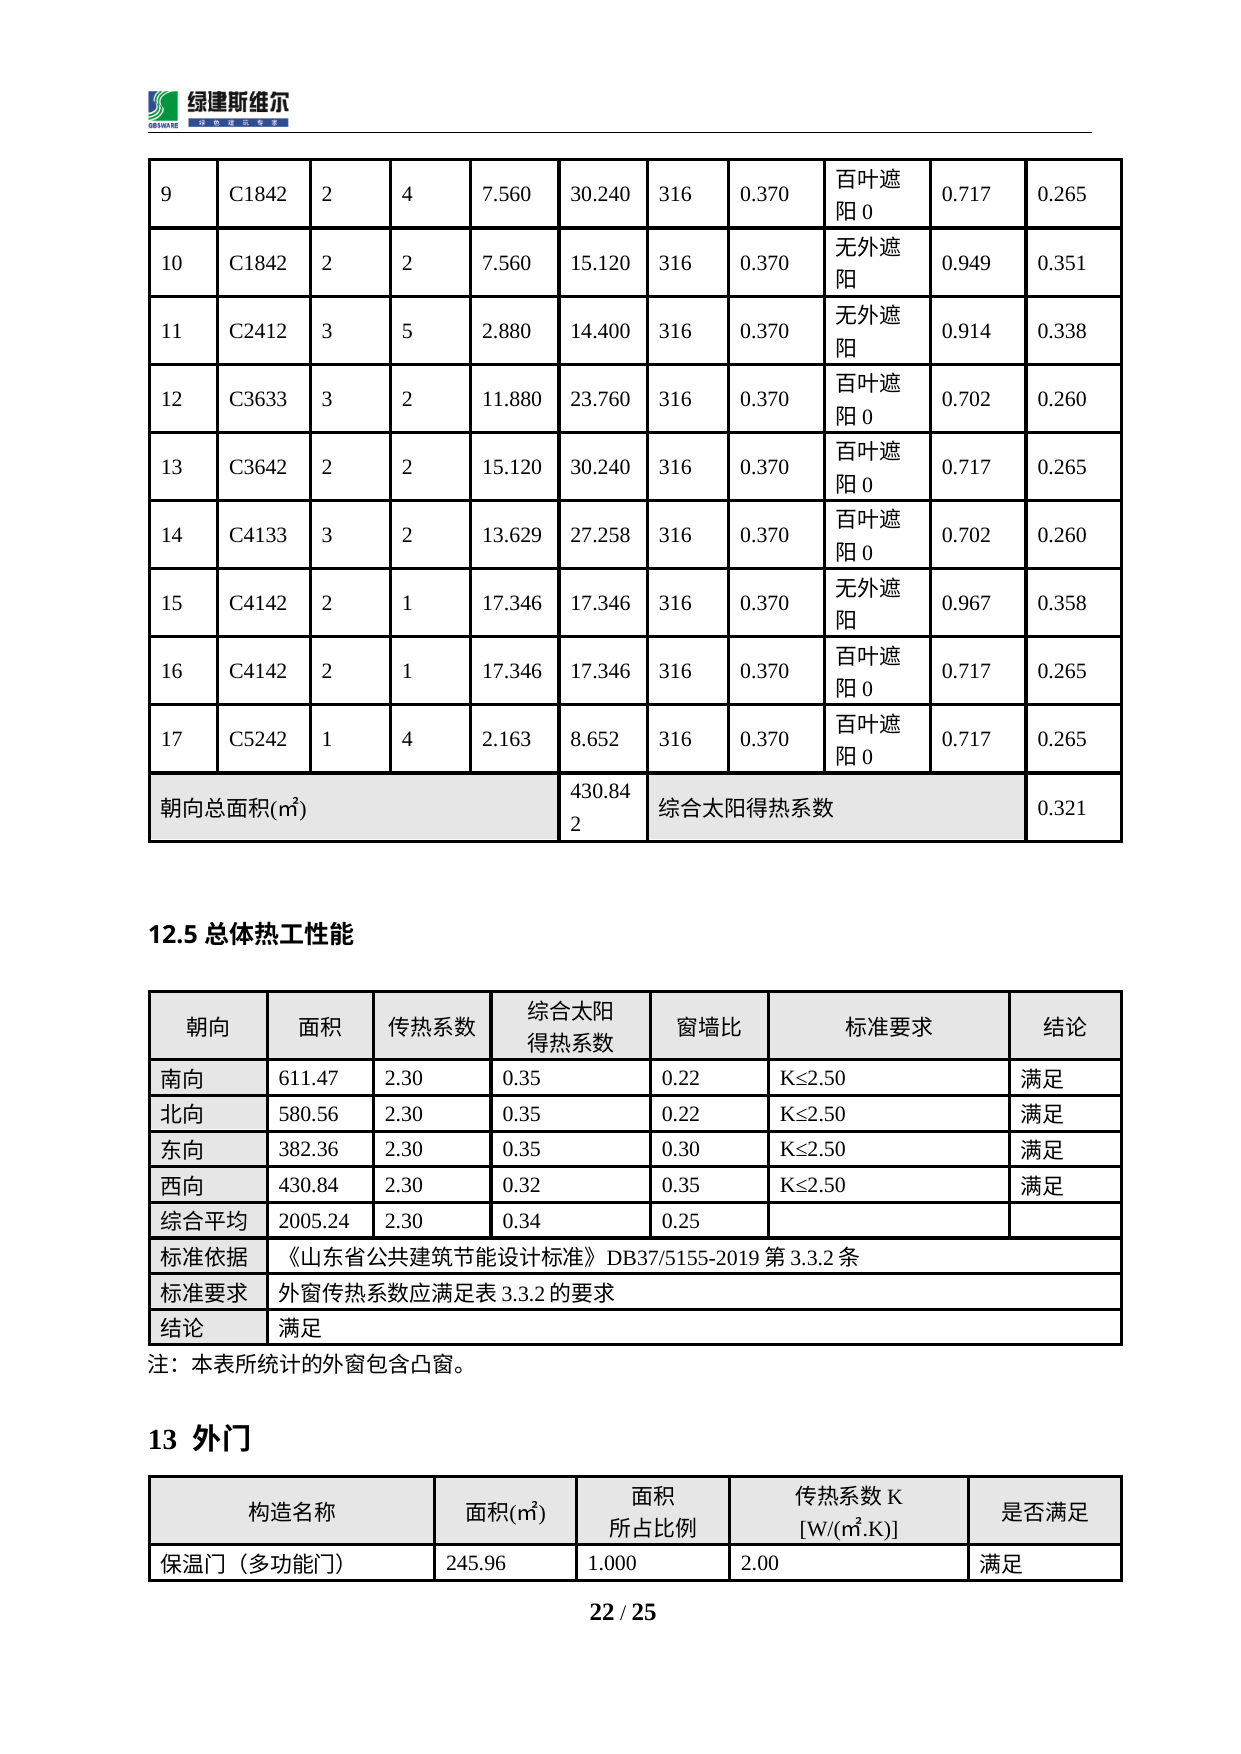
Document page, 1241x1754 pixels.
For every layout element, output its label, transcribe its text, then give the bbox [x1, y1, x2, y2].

table_cell 百叶遮阳0 [826, 502, 929, 567]
table_cell 结论 [151, 1311, 266, 1343]
table_header 朝向 [151, 993, 266, 1058]
table_cell 0.717 [932, 706, 1024, 771]
table_cell 0.35 [493, 1061, 649, 1094]
table_cell 满足 [1011, 1061, 1120, 1094]
table_cell C1842 [219, 230, 309, 294]
table_cell 3 [312, 366, 389, 431]
table_cell 0.370 [730, 638, 823, 703]
table_cell 2 [392, 434, 469, 499]
table_cell 外窗传热系数应满足表3.3.2的要求 [269, 1275, 1120, 1308]
table_cell 316 [649, 161, 727, 226]
table_cell 0.370 [730, 434, 823, 499]
table_cell 朝向总面积(㎡) [151, 775, 557, 839]
table_cell 316 [649, 298, 727, 363]
table_cell 0.22 [652, 1061, 767, 1094]
table_cell 1.000 [578, 1546, 728, 1579]
table_cell 0.25 [652, 1204, 767, 1236]
table_header 传热系数K [W/(㎡.K)] [731, 1478, 967, 1543]
table_cell 0.30 [652, 1133, 767, 1165]
table_cell 1 [392, 638, 469, 703]
table_cell 2.30 [375, 1061, 489, 1094]
table_cell 1 [312, 706, 389, 771]
table_cell 0.717 [932, 434, 1024, 499]
table_cell 4 [392, 161, 469, 226]
table_cell 8.652 [561, 706, 646, 771]
table_cell 1 [392, 570, 469, 635]
table_cell 标准依据 [151, 1240, 266, 1272]
table_cell 2 [392, 366, 469, 431]
table_cell C3642 [219, 434, 309, 499]
table_cell 2 [312, 638, 389, 703]
table_cell 430.84 [269, 1168, 372, 1201]
table_header 综合太阳 得热系数 [493, 993, 649, 1058]
table_cell 2 [312, 434, 389, 499]
table_cell 0.370 [730, 161, 823, 226]
table_cell 0.717 [932, 638, 1024, 703]
table_cell 11 [151, 298, 216, 363]
table_cell 满足 [1011, 1133, 1120, 1165]
table_cell K≤2.50 [770, 1133, 1008, 1165]
table_cell 2.880 [472, 298, 557, 363]
table_cell 14.400 [561, 298, 646, 363]
table_cell 14 [151, 502, 216, 567]
table_cell 0.358 [1028, 570, 1120, 635]
table_cell [1011, 1204, 1120, 1236]
table_cell 0.702 [932, 502, 1024, 567]
table_cell 2 [312, 161, 389, 226]
table_cell K≤2.50 [770, 1168, 1008, 1201]
table_cell 《山东省公共建筑节能设计标准》DB37/5155-2019第3.3.2条 [269, 1240, 1120, 1272]
table_cell 17 [151, 706, 216, 771]
table_cell K≤2.50 [770, 1061, 1008, 1094]
table_header 构造名称 [151, 1478, 433, 1543]
table_header 结论 [1011, 993, 1120, 1058]
table_cell 30.240 [561, 161, 646, 226]
table_cell 12 [151, 366, 216, 431]
table_cell 0.370 [730, 366, 823, 431]
table_cell 0.265 [1028, 638, 1120, 703]
table_cell 2.00 [731, 1546, 967, 1579]
table_cell 0.265 [1028, 706, 1120, 771]
table_cell 百叶遮阳0 [826, 161, 929, 226]
table_cell K≤2.50 [770, 1097, 1008, 1129]
table_cell 316 [649, 638, 727, 703]
table_cell 2.30 [375, 1133, 489, 1165]
table_cell 2005.24 [269, 1204, 372, 1236]
table_cell 0.967 [932, 570, 1024, 635]
table_cell 2.30 [375, 1204, 489, 1236]
table_cell 0.35 [493, 1133, 649, 1165]
subtitle 总体热工性能 [148, 900, 1092, 965]
table_cell 15.120 [561, 230, 646, 294]
table_header 面积 [269, 993, 372, 1058]
table_cell 0.265 [1028, 434, 1120, 499]
table_cell 无外遮阳 [826, 570, 929, 635]
table_cell 0.35 [493, 1097, 649, 1129]
table_cell 23.760 [561, 366, 646, 431]
table_cell 30.240 [561, 434, 646, 499]
table_cell 4 [392, 706, 469, 771]
table_cell C1842 [219, 161, 309, 226]
table_cell C5242 [219, 706, 309, 771]
table_cell 无外遮阳 [826, 230, 929, 294]
table_cell 316 [649, 230, 727, 294]
table_cell 0.338 [1028, 298, 1120, 363]
table_header 面积 所占比例 [578, 1478, 728, 1543]
table_cell 综合太阳得热系数 [649, 775, 1024, 839]
table_cell 15 [151, 570, 216, 635]
table_cell 27.258 [561, 502, 646, 567]
picture [147, 88, 290, 130]
table_cell 0.949 [932, 230, 1024, 294]
table_cell 316 [649, 706, 727, 771]
table_cell 7.560 [472, 161, 557, 226]
table_cell 百叶遮阳0 [826, 366, 929, 431]
table_cell 南向 [151, 1061, 266, 1094]
table_cell 2 [392, 502, 469, 567]
table_cell 0.370 [730, 570, 823, 635]
table_cell 北向 [151, 1097, 266, 1129]
table_header 标准要求 [770, 993, 1008, 1058]
table_cell 16 [151, 638, 216, 703]
table_cell 0.717 [932, 161, 1024, 226]
table_header 面积(㎡) [436, 1478, 575, 1543]
table_cell 0.265 [1028, 161, 1120, 226]
table_cell 10 [151, 230, 216, 294]
table_cell 430.842 [561, 775, 646, 839]
table_cell 标准要求 [151, 1275, 266, 1308]
table_cell 无外遮阳 [826, 298, 929, 363]
table_cell C2412 [219, 298, 309, 363]
table_cell 5 [392, 298, 469, 363]
table_cell 2 [312, 570, 389, 635]
table_header 是否满足 [970, 1478, 1120, 1543]
table_cell 0.321 [1028, 775, 1120, 839]
table_header 传热系数 [375, 993, 489, 1058]
table_cell 245.96 [436, 1546, 575, 1579]
table_cell 11.880 [472, 366, 557, 431]
table_cell 580.56 [269, 1097, 372, 1129]
subtitle 外门 [148, 1404, 1092, 1469]
table_cell 17.346 [561, 570, 646, 635]
table_cell 3 [312, 298, 389, 363]
table_cell 316 [649, 570, 727, 635]
table_cell 0.914 [932, 298, 1024, 363]
table_cell C3633 [219, 366, 309, 431]
table_cell 满足 [1011, 1168, 1120, 1201]
table_cell 0.370 [730, 502, 823, 567]
table_cell 满足 [1011, 1097, 1120, 1129]
table_cell 0.370 [730, 706, 823, 771]
table_cell [770, 1204, 1008, 1236]
table_cell 西向 [151, 1168, 266, 1201]
table_cell 13.629 [472, 502, 557, 567]
table_header 窗墙比 [652, 993, 767, 1058]
table_cell C4142 [219, 638, 309, 703]
table_cell 0.35 [652, 1168, 767, 1201]
table_cell 2 [392, 230, 469, 294]
table_cell 综合平均 [151, 1204, 266, 1236]
table_cell 13 [151, 434, 216, 499]
table_cell 0.34 [493, 1204, 649, 1236]
table_cell 316 [649, 366, 727, 431]
table_cell 3 [312, 502, 389, 567]
table_cell 2.30 [375, 1168, 489, 1201]
table_cell C4142 [219, 570, 309, 635]
table_cell 百叶遮阳0 [826, 434, 929, 499]
table_cell 316 [649, 502, 727, 567]
table_cell 15.120 [472, 434, 557, 499]
table_cell 9 [151, 161, 216, 226]
table_cell 0.260 [1028, 366, 1120, 431]
table_cell 7.560 [472, 230, 557, 294]
table_cell 0.260 [1028, 502, 1120, 567]
table_cell 2.163 [472, 706, 557, 771]
table_cell 17.346 [561, 638, 646, 703]
table_cell 0.351 [1028, 230, 1120, 294]
table_cell 0.370 [730, 298, 823, 363]
table_cell 0.370 [730, 230, 823, 294]
table_cell 保温门（多功能门） [151, 1546, 433, 1579]
table_cell 0.32 [493, 1168, 649, 1201]
table_cell 百叶遮阳0 [826, 638, 929, 703]
table_cell 382.36 [269, 1133, 372, 1165]
table_cell 百叶遮阳0 [826, 706, 929, 771]
text 注：本表所统计的外窗包含凸窗。 [148, 1346, 1092, 1379]
table_cell 611.47 [269, 1061, 372, 1094]
table_cell 2.30 [375, 1097, 489, 1129]
table_cell 17.346 [472, 638, 557, 703]
table_cell 17.346 [472, 570, 557, 635]
table_cell 东向 [151, 1133, 266, 1165]
table_cell 0.22 [652, 1097, 767, 1129]
table_cell C4133 [219, 502, 309, 567]
table_cell 2 [312, 230, 389, 294]
table_cell 0.702 [932, 366, 1024, 431]
table_cell 满足 [970, 1546, 1120, 1579]
table_cell 满足 [269, 1311, 1120, 1343]
table_cell 316 [649, 434, 727, 499]
